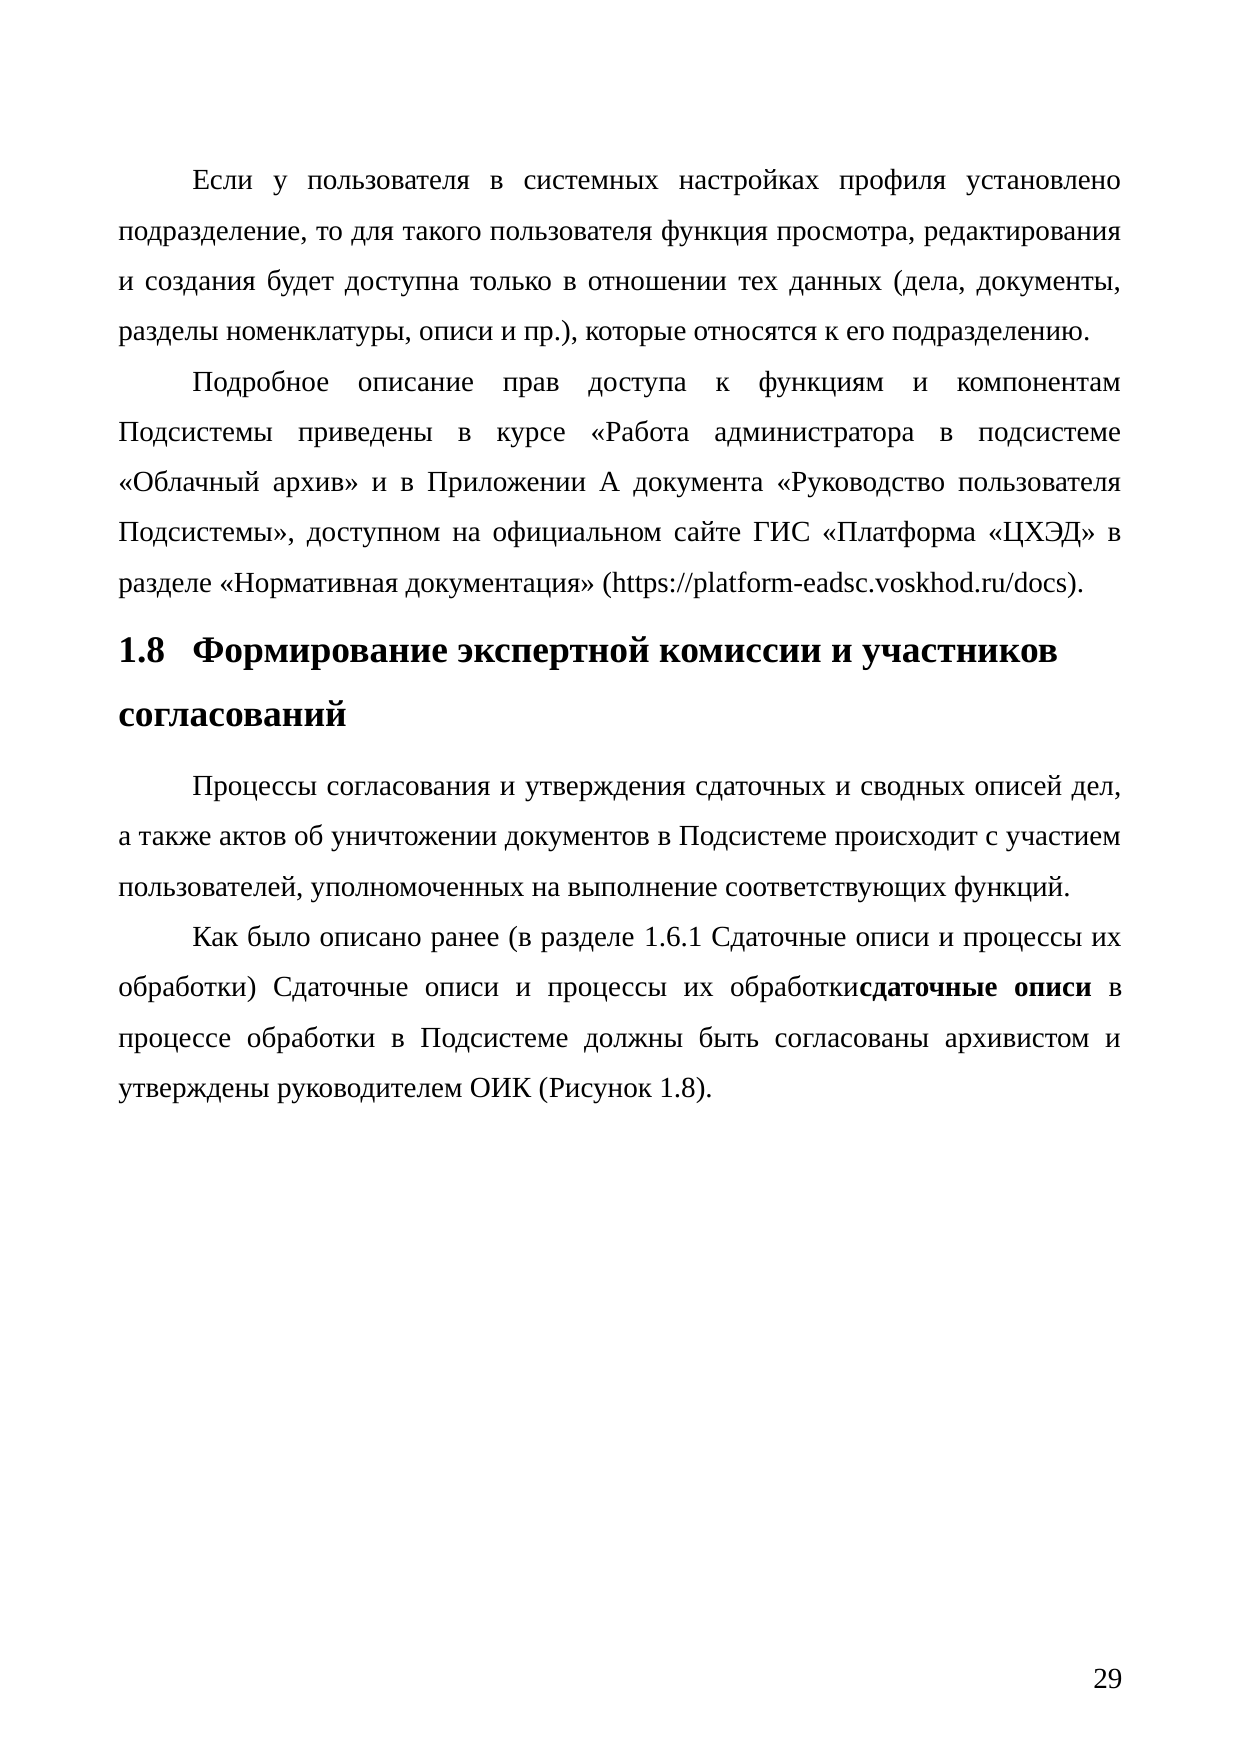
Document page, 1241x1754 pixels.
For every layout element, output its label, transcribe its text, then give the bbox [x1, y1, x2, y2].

text Формирование экспертной комиссии и участников согласований [118, 627, 1122, 735]
text Как было описано ранее (в разделе 1.6.1 Сдаточные описи и процессы их обработки) сдаточные описи в процессе обработки в Подсистеме должны быть согласованы архивистом и утверждены руководителем ОИК (Рисунок 1.8). [118, 919, 1122, 1103]
text Процессы согласования и утверждения сдаточных и сводных описей дел, а также актов об уничтожении документов в Подсистеме происходит с участием пользователей, уполномоченных на выполнение соответствующих функций. [118, 768, 1122, 902]
text Подробное описание прав доступа к функциям и компонентам Подсистемы приведены в курсе «Работа администратора в подсистеме «Облачный архив» и в Приложении А документа «Руководство пользователя Подсистемы», доступном на официальном сайте ГИС «Платформа «ЦХЭД» в разделе «Нормативная документация» (https://platform-eadsc.voskhod.ru/docs). [118, 364, 1122, 598]
text Если у пользователя в системных настройках профиля установлено подразделение, то для такого пользователя функция просмотра, редактирования и создания будет доступна только в отношении тех данных (дела, документы, разделы номенклатуры, описи и пр.), которые относятся к его подразделению. [118, 162, 1122, 347]
